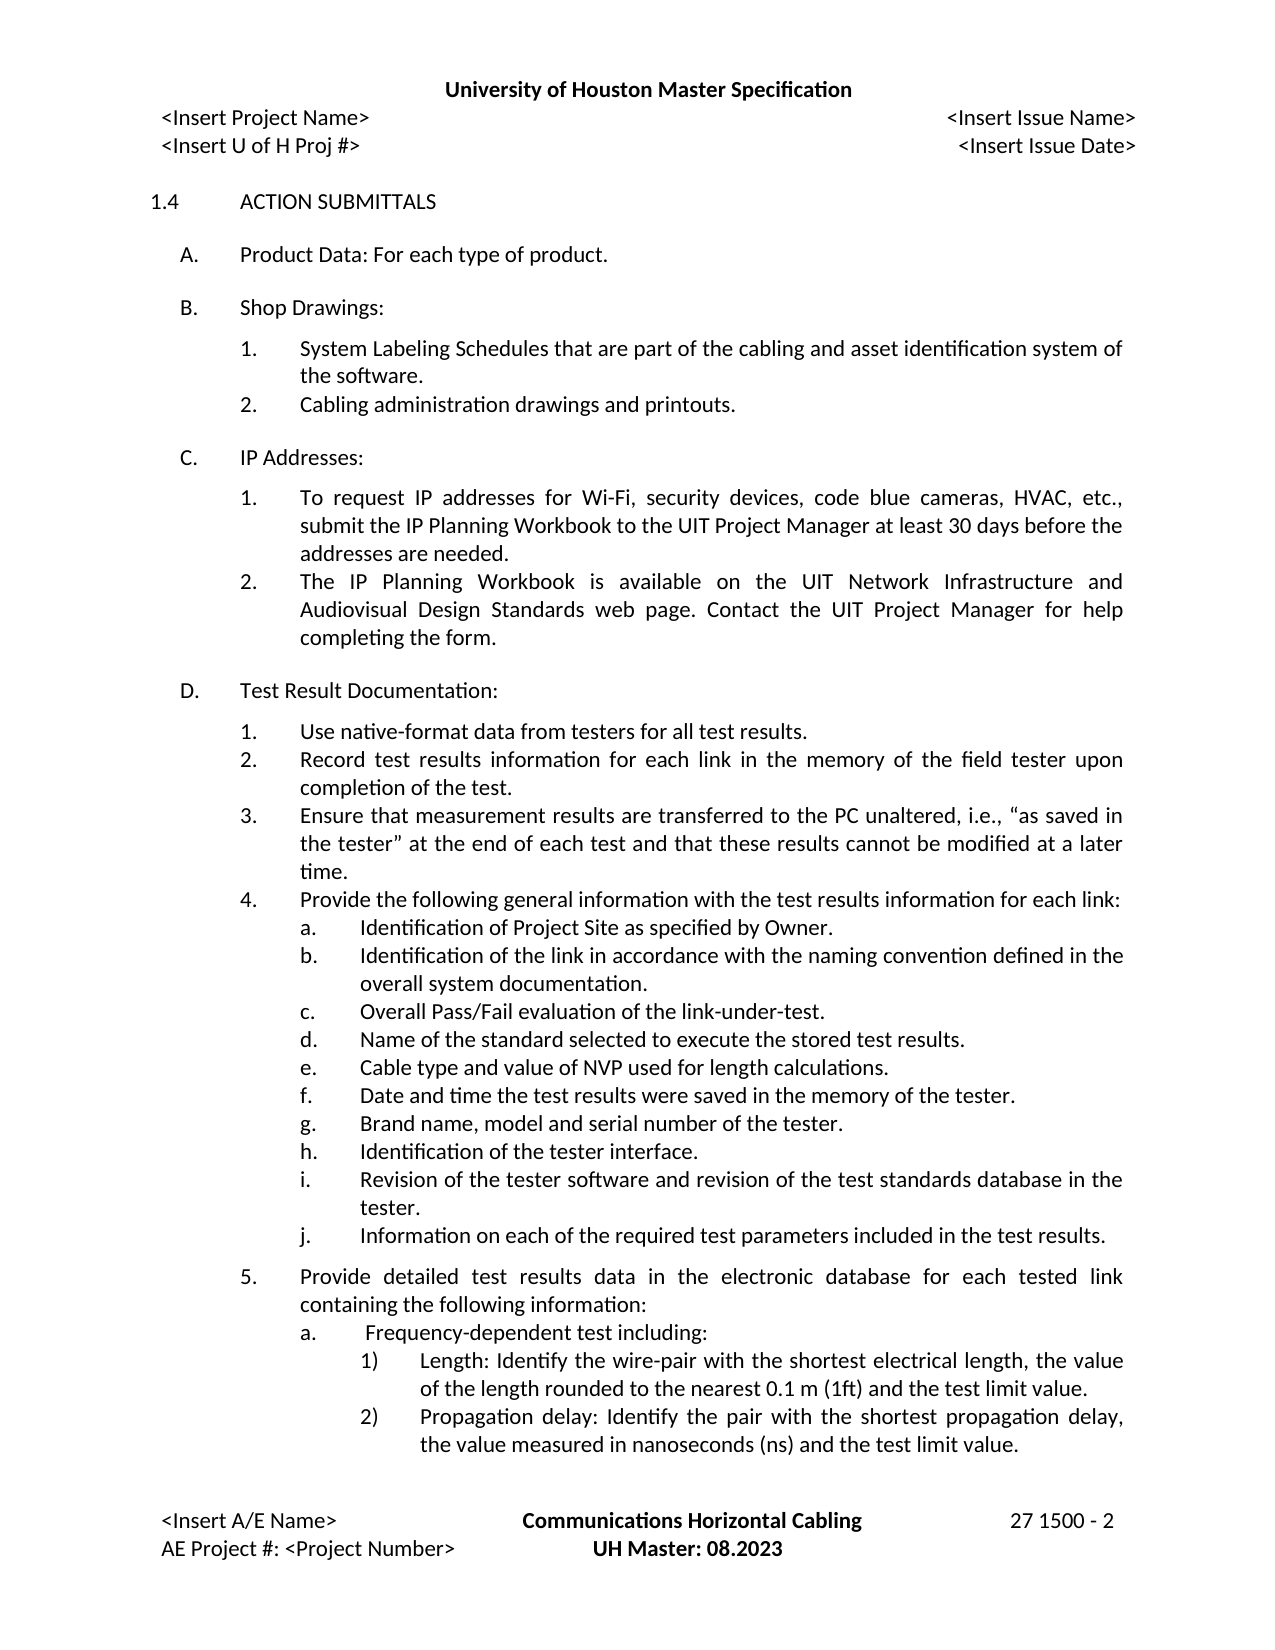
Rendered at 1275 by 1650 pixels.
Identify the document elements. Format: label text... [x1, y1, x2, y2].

text Product Data: For each type of product. [180, 240, 1125, 268]
text Name of the standard selected to execute the stored test results. [300, 1025, 1125, 1053]
text To request IP addresses for Wi-Fi, security devices, code blue cameras, HVAC, etc., submit the IP Planning Workbook to the UIT Project Manager at least 30 days before the addresses are needed. [240, 483, 1125, 567]
text Use native-format data from testers for all test results. [240, 717, 1125, 745]
text Provide the following general information with the test results information for each link: [240, 885, 1125, 913]
text Cable type and value of NVP used for length calculations. [300, 1053, 1125, 1081]
text System Labeling Schedules that are part of the cabling and asset identification system of the software. [240, 334, 1125, 390]
text Frequency-dependent test including: [300, 1318, 1125, 1346]
text Date and time the test results were saved in the memory of the tester. [300, 1081, 1125, 1109]
text Ensure that measurement results are transferred to the PC unaltered, i.e., “as saved in the tester” at the end of each test and that these results cannot be modified at a later time. [240, 801, 1125, 885]
text Revision of the tester software and revision of the test standards database in the tester. [300, 1165, 1125, 1221]
text Length: Identify the wire-pair with the shortest electrical length, the value of the length rounded to the nearest 0.1 m (1ft) and the test limit value. [360, 1346, 1125, 1402]
text Shop Drawings: [180, 293, 1125, 321]
text Propagation delay: Identify the pair with the shortest propagation delay, the value measured in nanoseconds (ns) and the test limit value. [360, 1402, 1125, 1458]
text IP Addresses: [180, 443, 1125, 471]
text ACTION SUBMITTALS [150, 187, 1125, 215]
text Identification of the tester interface. [300, 1137, 1125, 1165]
text Provide detailed test results data in the electronic database for each tested link containing the following information: [240, 1262, 1125, 1318]
text Brand name, model and serial number of the tester. [300, 1109, 1125, 1137]
text Overall Pass/Fail evaluation of the link-under-test. [300, 997, 1125, 1025]
text Identification of the link in accordance with the naming convention defined in the overall system documentation. [300, 941, 1125, 997]
text Record test results information for each link in the memory of the field tester upon completion of the test. [240, 745, 1125, 801]
text Cabling administration drawings and printouts. [240, 390, 1125, 418]
text The IP Planning Workbook is available on the UIT Network Infrastructure and Audiovisual Design Standards web page. Contact the UIT Project Manager for help completing the form. [240, 567, 1125, 651]
text Information on each of the required test parameters included in the test results. [300, 1221, 1125, 1249]
text Identification of Project Site as specified by Owner. [300, 913, 1125, 941]
text Test Result Documentation: [180, 676, 1125, 704]
